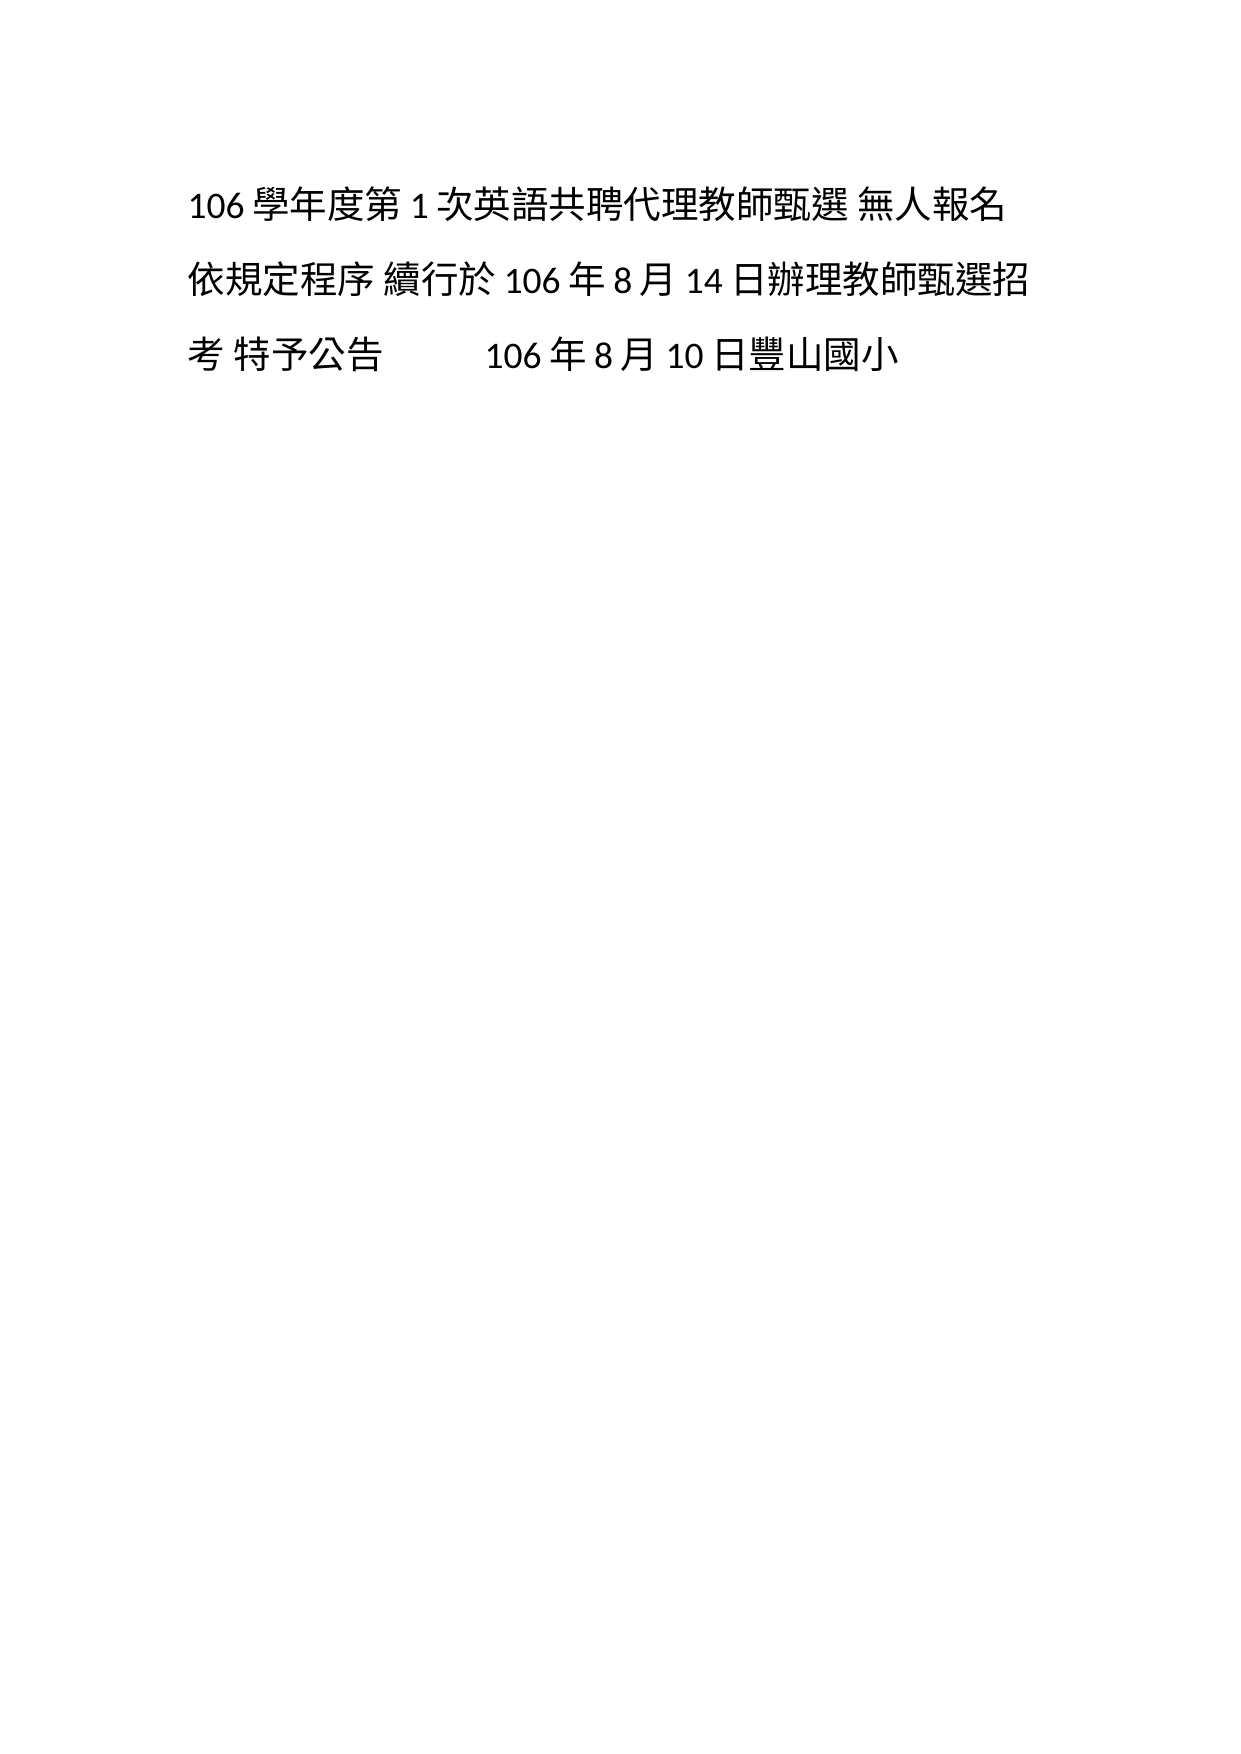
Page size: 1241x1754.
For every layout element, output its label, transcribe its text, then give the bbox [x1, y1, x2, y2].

text 106學年度第1次英語共聘代理教師甄選 無人報名 [187, 164, 1053, 239]
text 依規定程序 續行於106年8月14日辦理教師甄選招考 特予公告 106年8月10日豐山國小 [187, 239, 1053, 389]
